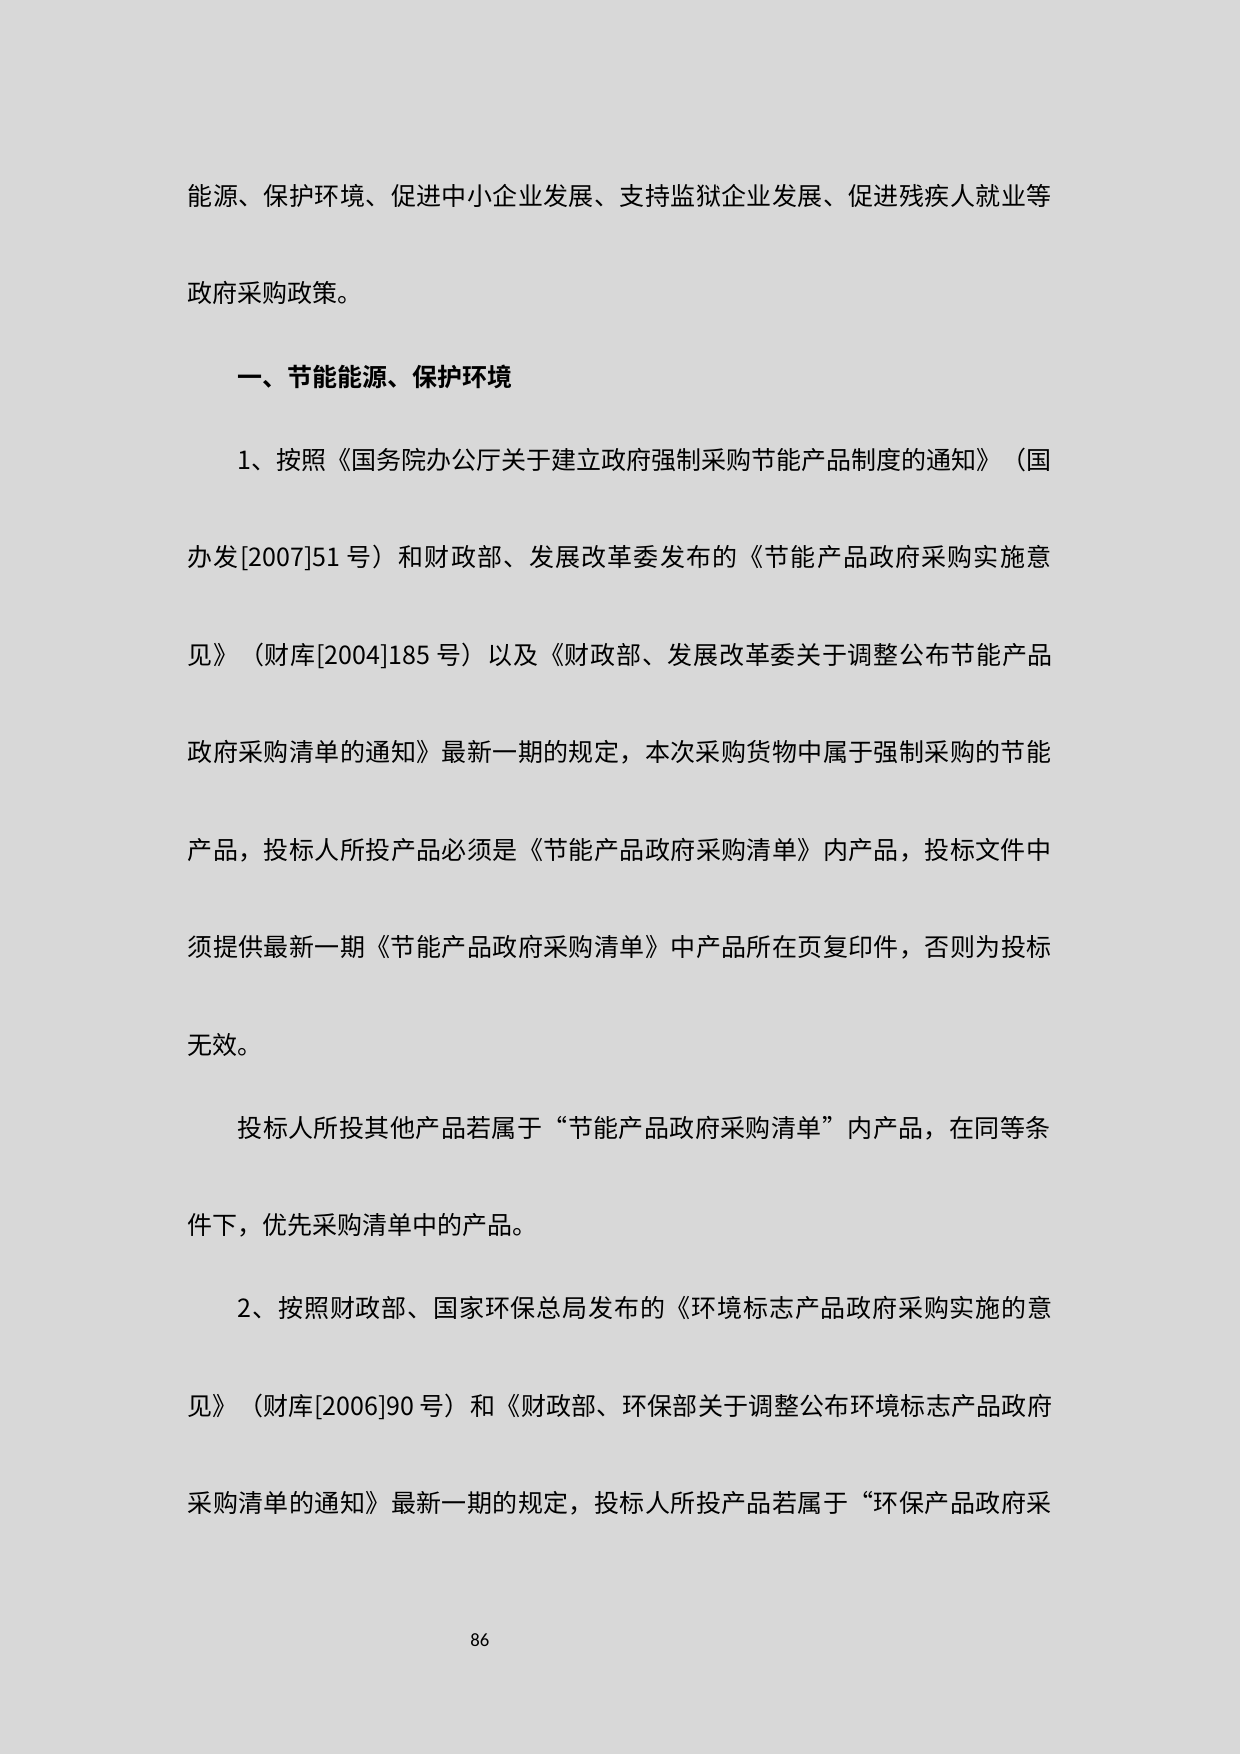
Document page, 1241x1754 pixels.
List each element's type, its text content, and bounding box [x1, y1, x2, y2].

text 投标人所投其他产品若属于“节能产品政府采购清单”内产品，在同等条件下，优先采购清单中的产品。 [187, 1094, 1053, 1256]
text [187, 1274, 1053, 1534]
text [187, 162, 1053, 324]
text 一、节能能源、保护环境 [187, 343, 1053, 408]
text 1、按照《国务院办公厅关于建立政府强制采购节能产品制度的通知》（国办发[2007]51号）和财政部、发展改革委发布的《节能产品政府采购实施意见》（财库[2004]185号）以及《财政部、发展改革委关于调整公布节能产品政府采购清单的通知》最新一期的规定，本次采购货物中属于强制采购的节能产品，投标人所投产品必须是《节能产品政府采购清单》内产品，投标文件中须提供最新一期《节能产品政府采购清单》中产品所在页复印件，否则为投标无效。 [187, 426, 1053, 1076]
